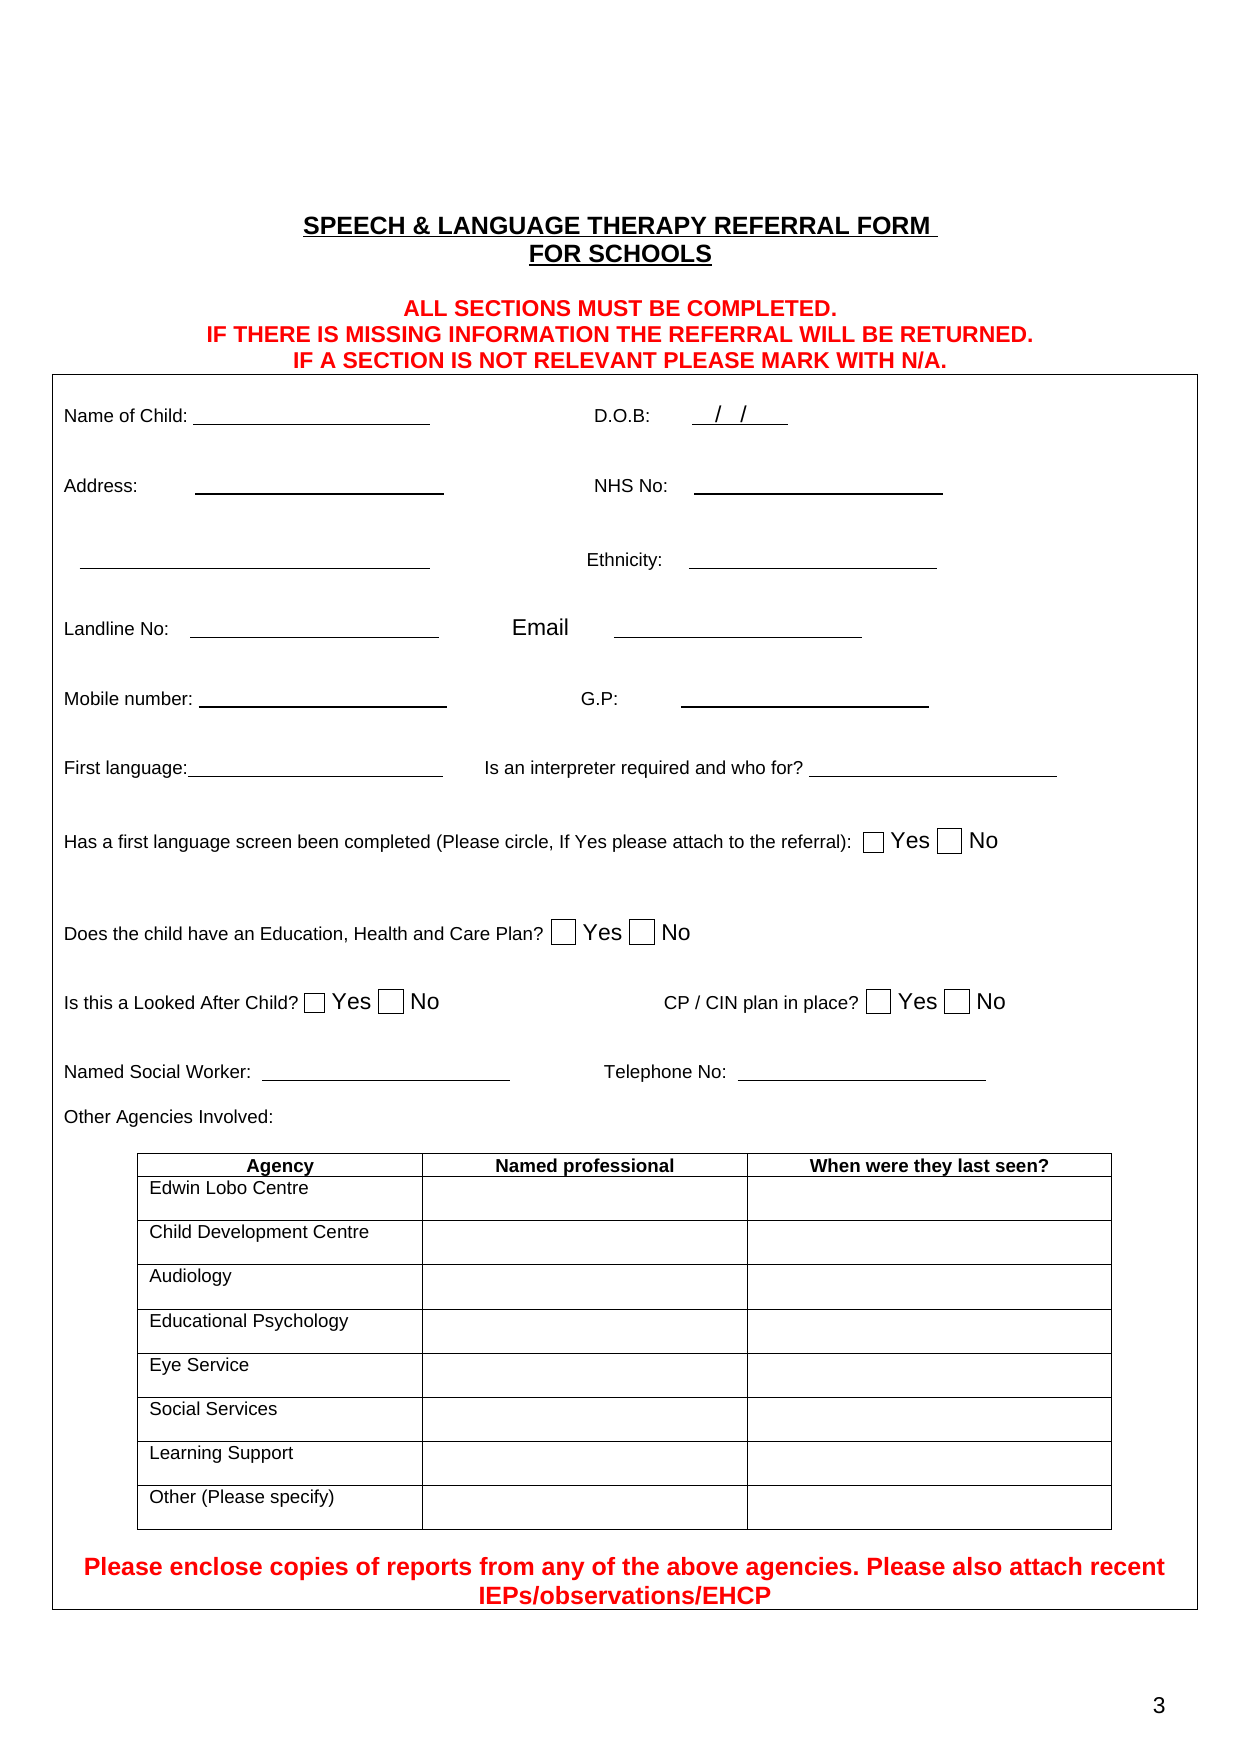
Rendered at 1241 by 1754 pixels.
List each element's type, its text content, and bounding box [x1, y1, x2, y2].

table_header Name of Child: D.O.B: / / Address: NHS No: Ethnicity: Landline No: Email Mobile number: G.P: First language: Is an interpreter required and who for? Has a first language screen been completed (Please circle, If Yes please attach to the referral): Yes No Does the child have an Education, Health and Care Plan? Yes No Is this a Looked After Child? Yes No CP / CIN plan in place? Yes No Named Social Worker: Telephone No: Other Agencies Involved: Please enclose copies of reports from any of the above agencies. Please also attach recent IEPs/observations/EHCP [53, 375, 1197, 1609]
text IF THERE IS MISSING INFORMATION THE REFERRAL WILL BE RETURNED. [75, 321, 1165, 347]
title SPEECH & LANGUAGE THERAPY REFERRAL FORM FOR SCHOOLS [75, 211, 1165, 268]
text IF A SECTION IS NOT RELEVANT PLEASE MARK WITH N/A. [75, 347, 1165, 374]
text ALL SECTIONS MUST BE COMPLETED. [75, 294, 1165, 321]
